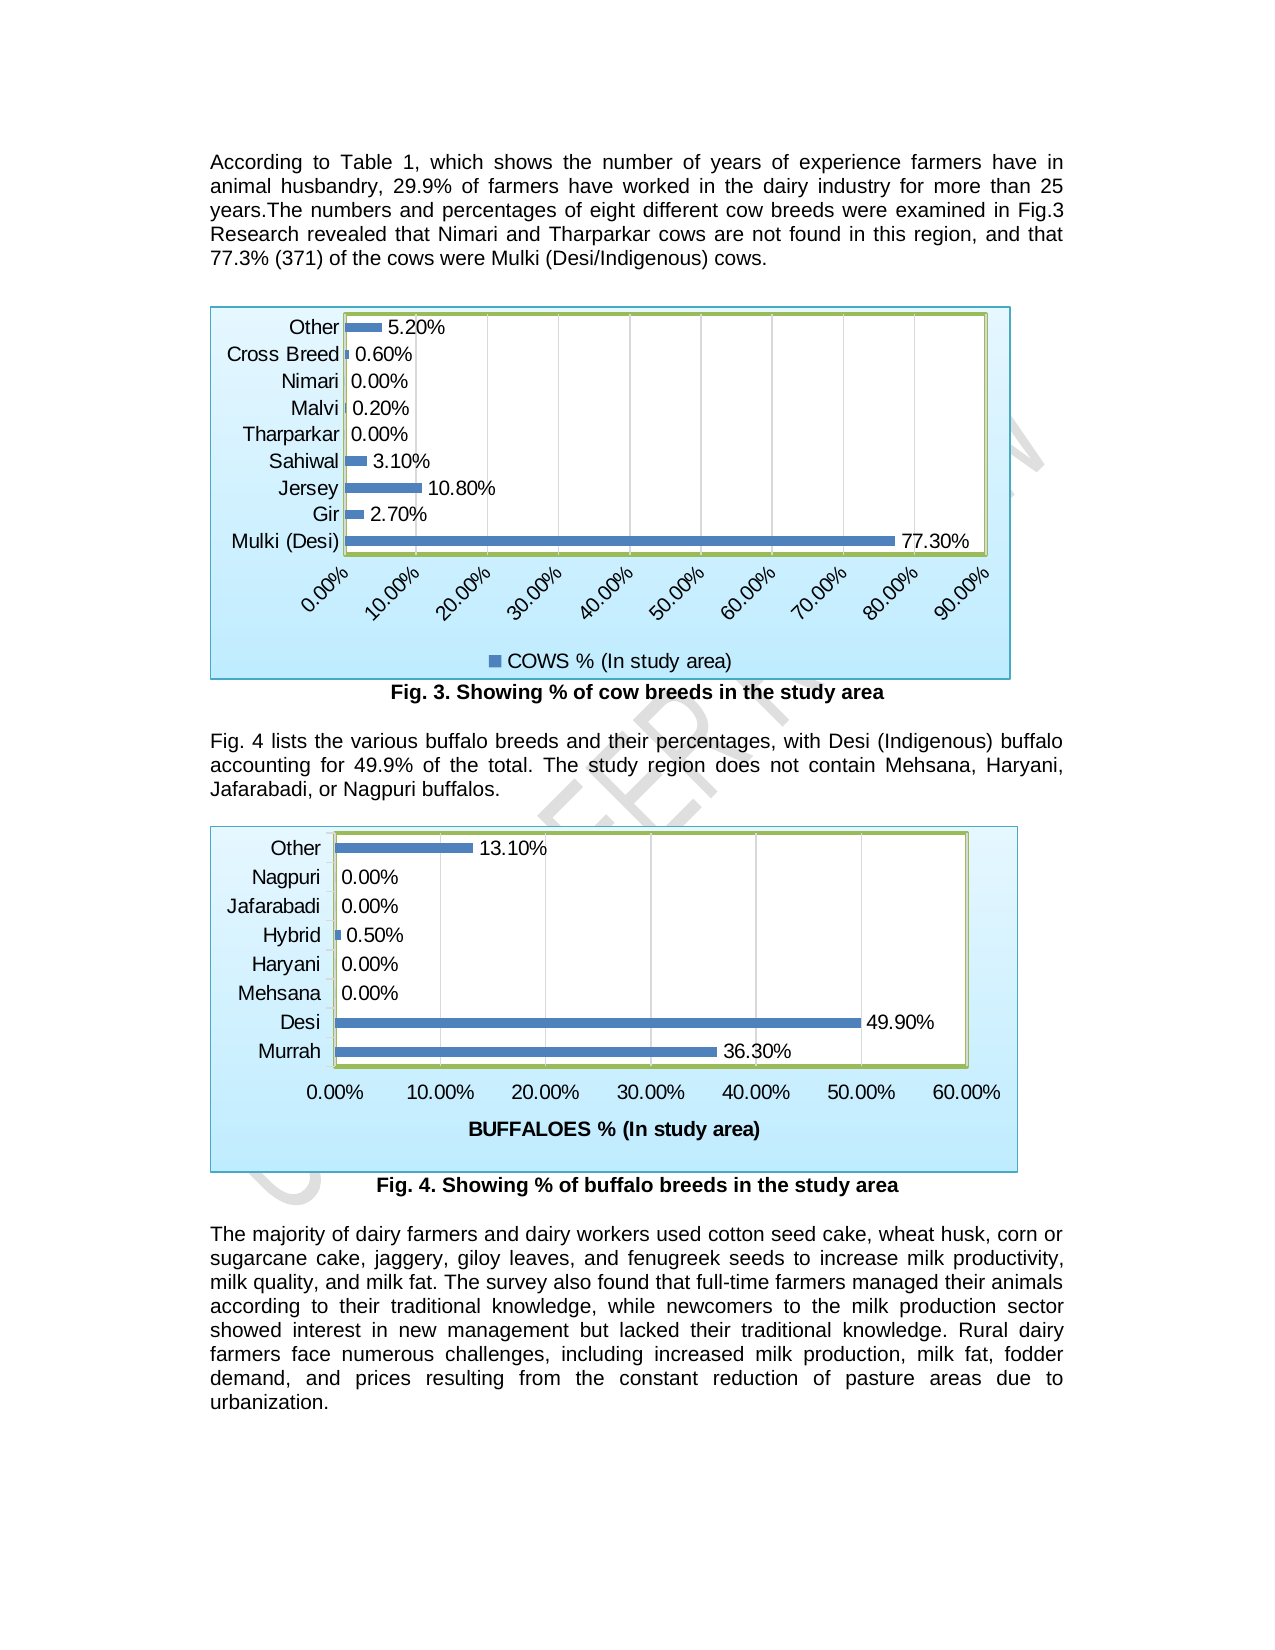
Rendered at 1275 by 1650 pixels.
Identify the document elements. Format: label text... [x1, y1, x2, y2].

text Fig. 4. Showing % of buffalo breeds in the study area [210, 1173, 1065, 1197]
text According to Table 1, which shows the number of years of experience farmers have in animal husbandry, 29.9% of farmers have worked in the dairy industry for more than 25 years.The numbers and percentages of eight different cow breeds were examined in Fig.3 Research revealed that Nimari and Tharparkar cows are not found in this region, and that 77.3% (371) of the cows were Mulki (Desi/Indigenous) cows. [210, 150, 1065, 270]
text The majority of dairy farmers and dairy workers used cotton seed cake, wheat husk, corn or sugarcane cake, jaggery, giloy leaves, and fenugreek seeds to increase milk productivity, milk quality, and milk fat. The survey also found that full-time farmers managed their animals according to their traditional knowledge, while newcomers to the milk production sector showed interest in new management but lacked their traditional knowledge. Rural dairy farmers face numerous challenges, including increased milk production, milk fat, fodder demand, and prices resulting from the constant reduction of pasture areas due to urbanization. [210, 1222, 1065, 1413]
text Fig. 4 lists the various buffalo breeds and their percentages, with Desi (Indigenous) buffalo accounting for 49.9% of the total. The study region does not contain Mehsana, Haryani, Jafarabadi, or Nagpuri buffalos. [210, 729, 1065, 801]
text Fig. 3. Showing % of cow breeds in the study area [210, 680, 1065, 704]
